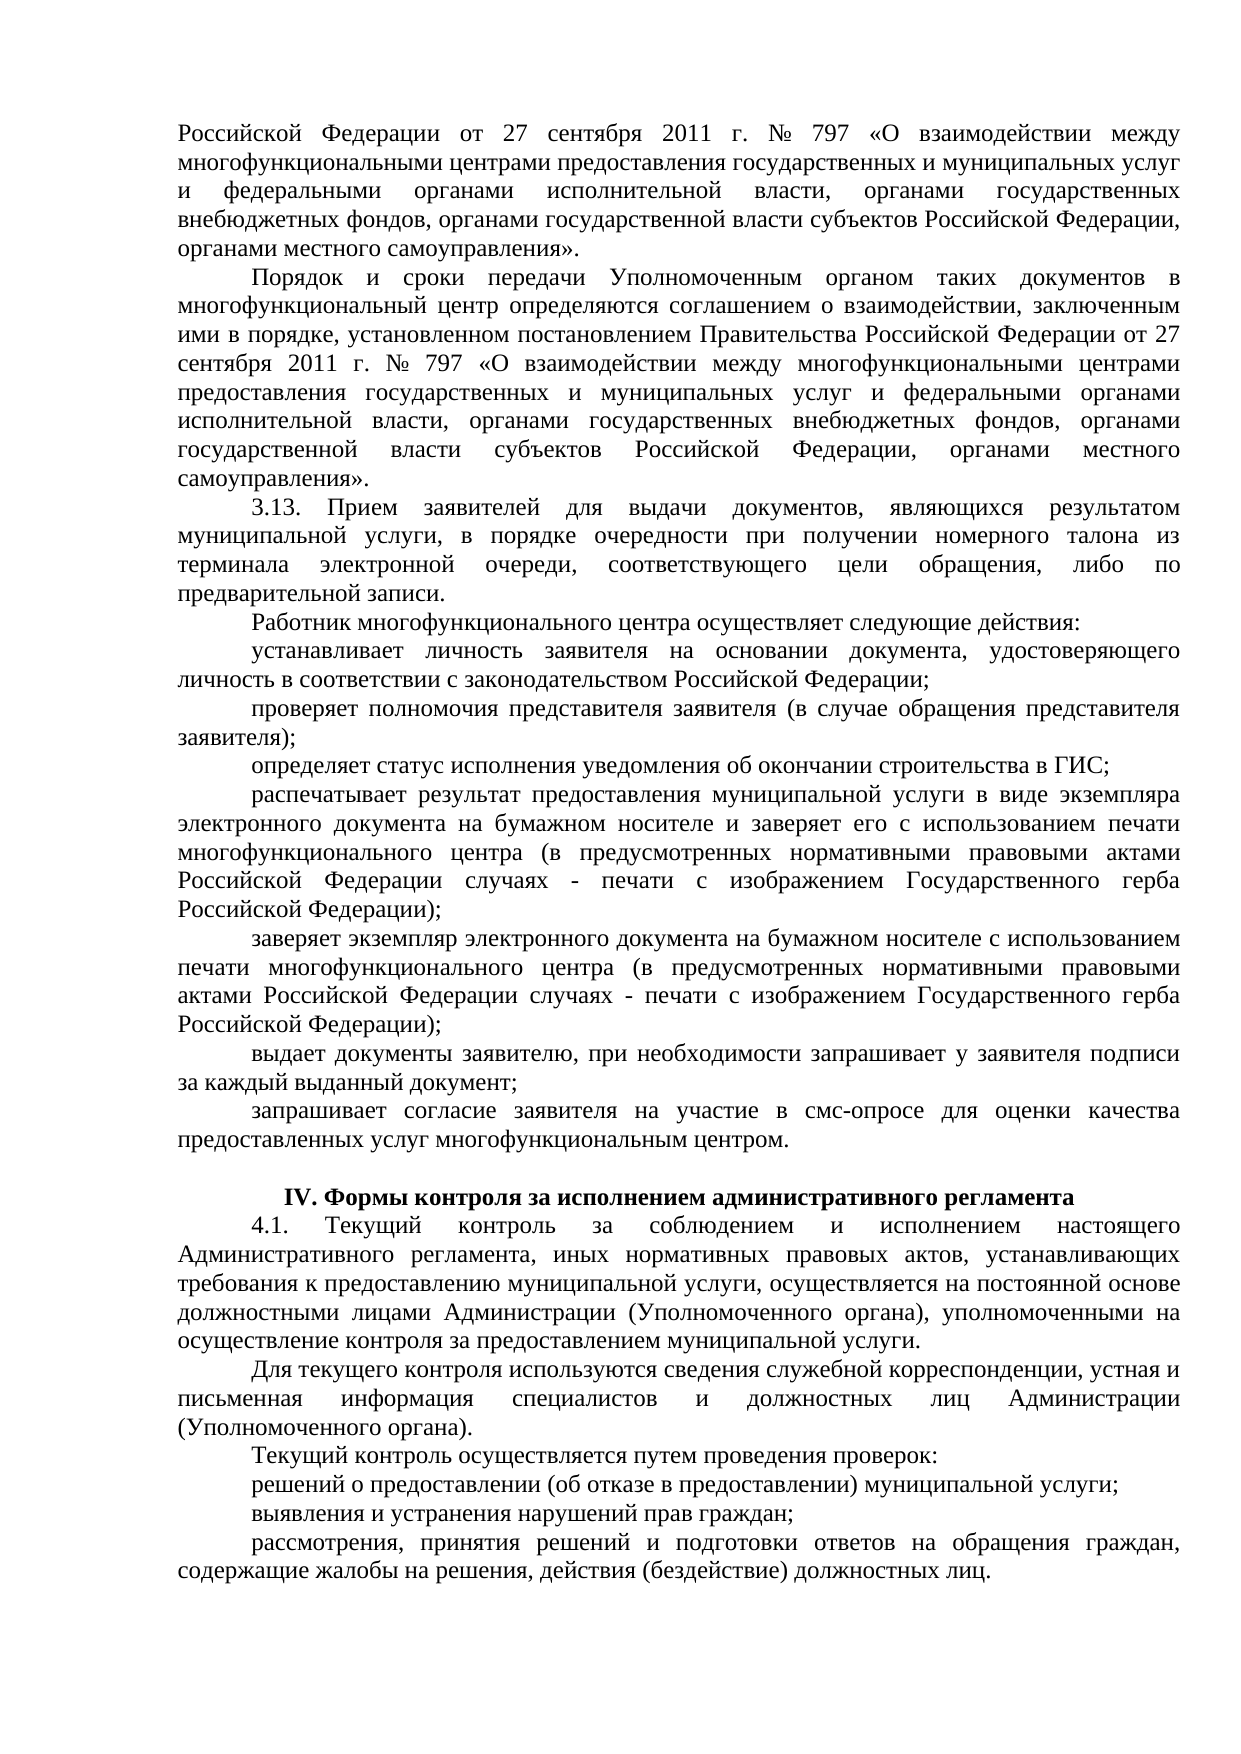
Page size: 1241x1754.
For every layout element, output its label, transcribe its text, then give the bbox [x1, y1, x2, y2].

text заверяет экземпляр электронного документа на бумажном носителе с использованием печати многофункционального центра (в предусмотренных нормативными правовыми актами Российской Федерации случаях - печати с изображением Государственного герба Российской Федерации); [177, 923, 1181, 1038]
text 4.1. Текущий контроль за соблюдением и исполнением настоящего Административного регламента, иных нормативных правовых актов, устанавливающих требования к предоставлению муниципальной услуги, осуществляется на постоянной основе должностными лицами Администрации (Уполномоченного органа), уполномоченными на осуществление контроля за предоставлением муниципальной услуги. [177, 1211, 1181, 1354]
text запрашивает согласие заявителя на участие в смс-опросе для оценки качества предоставленных услуг многофункциональным центром. [177, 1096, 1181, 1153]
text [177, 118, 1181, 262]
text Порядок и сроки передачи Уполномоченным органом таких документов в многофункциональный центр определяются соглашением о взаимодействии, заключенным ими в порядке, установленном постановлением Правительства Российской Федерации от 27 сентября 2011 г. № 797 «О взаимодействии между многофункциональными центрами предоставления государственных и муниципальных услуг и федеральными органами исполнительной власти, органами государственных внебюджетных фондов, органами государственной власти субъектов Российской Федерации, органами местного самоуправления». [177, 262, 1181, 492]
text выявления и устранения нарушений прав граждан; [177, 1498, 1181, 1527]
text устанавливает личность заявителя на основании документа, удостоверяющего личность в соответствии с законодательством Российской Федерации; [177, 636, 1181, 693]
text IV. Формы контроля за исполнением административного регламента [177, 1182, 1181, 1211]
text рассмотрения, принятия решений и подготовки ответов на обращения граждан, содержащие жалобы на решения, действия (бездействие) должностных лиц. [177, 1527, 1181, 1584]
text определяет статус исполнения уведомления об окончании строительства в ГИС; [177, 751, 1181, 779]
text 3.13. Прием заявителей для выдачи документов, являющихся результатом муниципальной услуги, в порядке очередности при получении номерного талона из терминала электронной очереди, соответствующего цели обращения, либо по предварительной записи. [177, 492, 1181, 607]
text проверяет полномочия представителя заявителя (в случае обращения представителя заявителя); [177, 693, 1181, 751]
text Текущий контроль осуществляется путем проведения проверок: [177, 1441, 1181, 1469]
text решений о предоставлении (об отказе в предоставлении) муниципальной услуги; [177, 1469, 1181, 1498]
text Для текущего контроля используются сведения служебной корреспонденции, устная и письменная информация специалистов и должностных лиц Администрации (Уполномоченного органа). [177, 1354, 1181, 1441]
text выдает документы заявителю, при необходимости запрашивает у заявителя подписи за каждый выданный документ; [177, 1038, 1181, 1096]
text распечатывает результат предоставления муниципальной услуги в виде экземпляра электронного документа на бумажном носителе и заверяет его с использованием печати многофункционального центра (в предусмотренных нормативными правовыми актами Российской Федерации случаях - печати с изображением Государственного герба Российской Федерации); [177, 779, 1181, 923]
text Работник многофункционального центра осуществляет следующие действия: [177, 607, 1181, 636]
